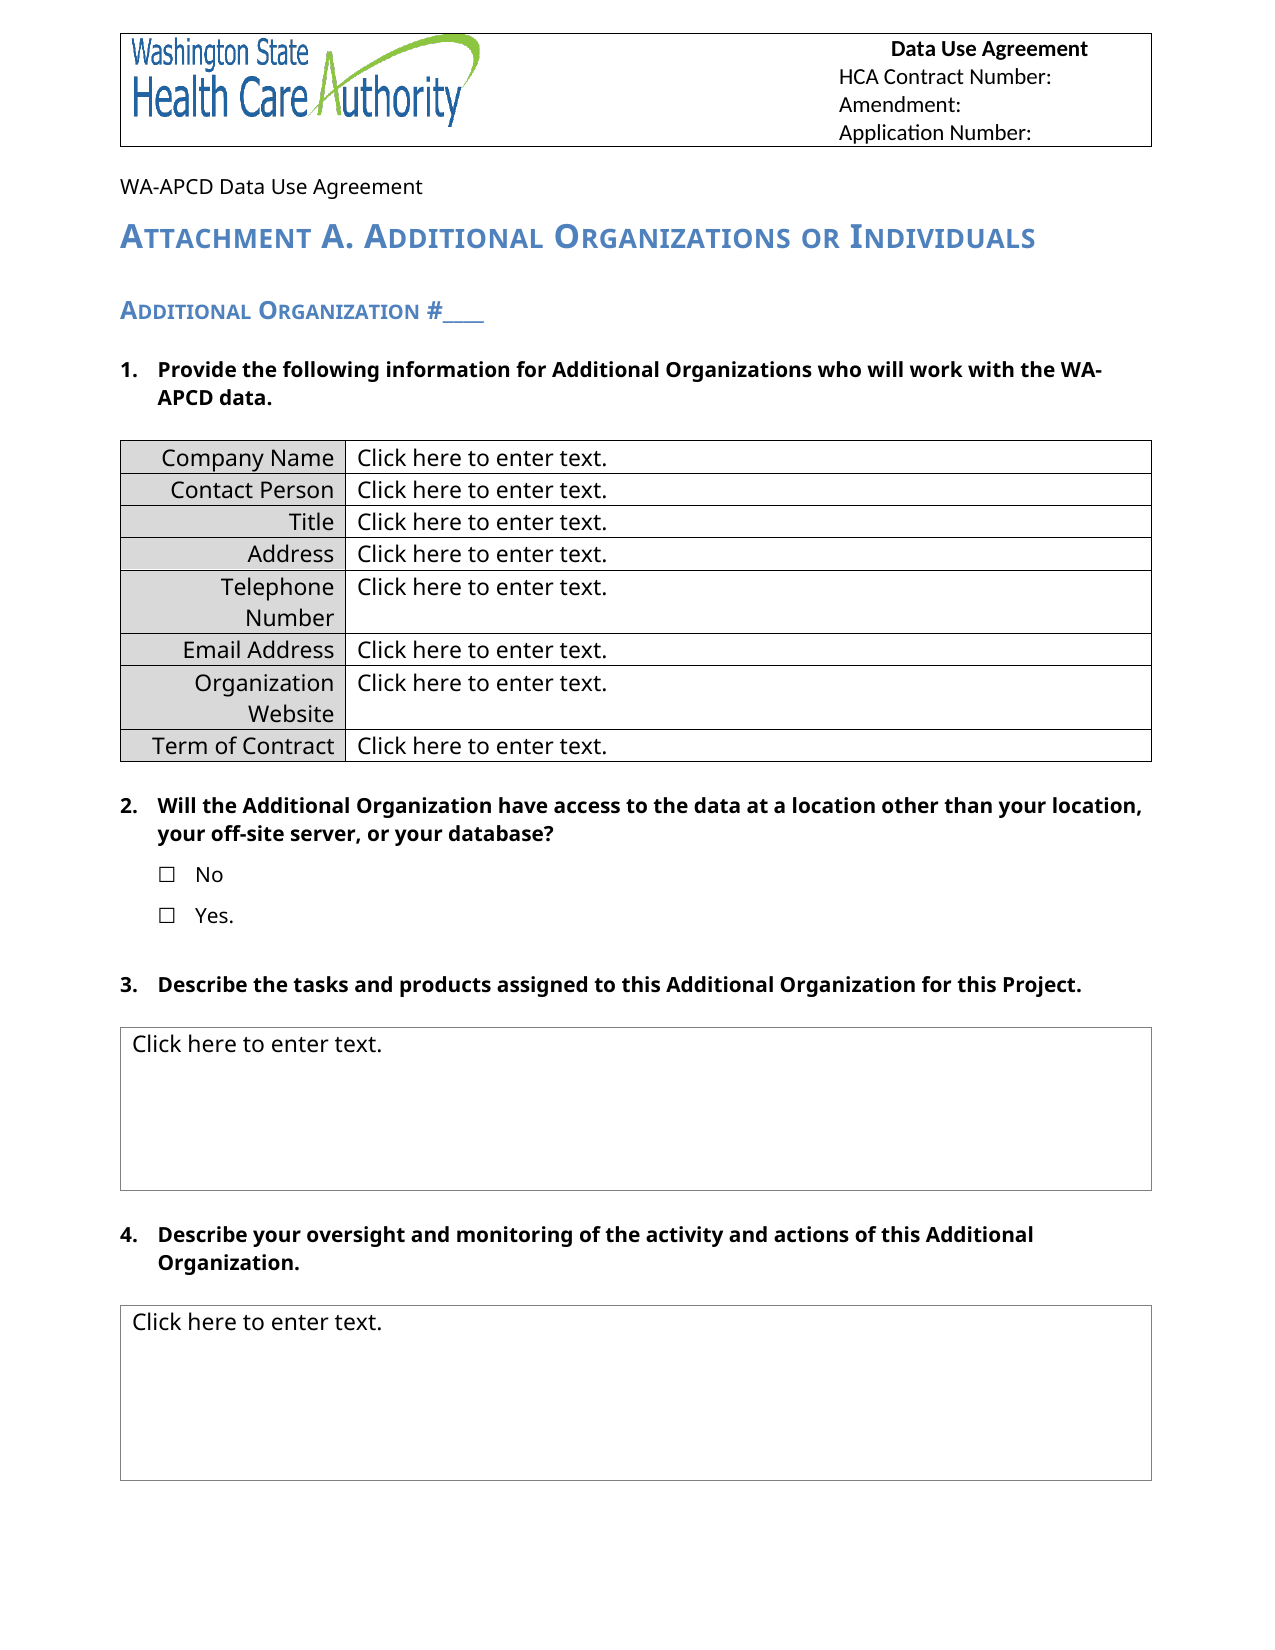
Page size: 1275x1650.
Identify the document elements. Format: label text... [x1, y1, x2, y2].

picture [131, 34, 480, 127]
list Describe the tasks and products assigned to this Additional Organization for this Project. [120, 970, 1155, 999]
list Will the Additional Organization have access to the data at a location other than your location, your off-site server, or your database? [120, 791, 1155, 848]
list Describe your oversight and monitoring of the activity and actions of this Additional Organization. [120, 1220, 1155, 1277]
table_cell Email Address [121, 634, 345, 665]
text ☐ No [120, 860, 1155, 888]
table_cell Title [121, 506, 345, 537]
text Attachment A. Additional Organizations or Individuals [120, 213, 1155, 258]
table_cell Term of Contract [121, 730, 345, 761]
text ☐ Yes. [157, 901, 1155, 929]
text Additional Organization #____ [120, 293, 1155, 327]
table_cell Address [121, 538, 345, 569]
table_cell Contact Person [121, 474, 345, 505]
table_header Company Name [121, 441, 345, 473]
table_cell Telephone Number [121, 571, 345, 633]
list Provide the following information for Additional Organizations who will work with the WA-APCD data. [120, 355, 1155, 412]
table_cell Organization Website [121, 666, 345, 729]
